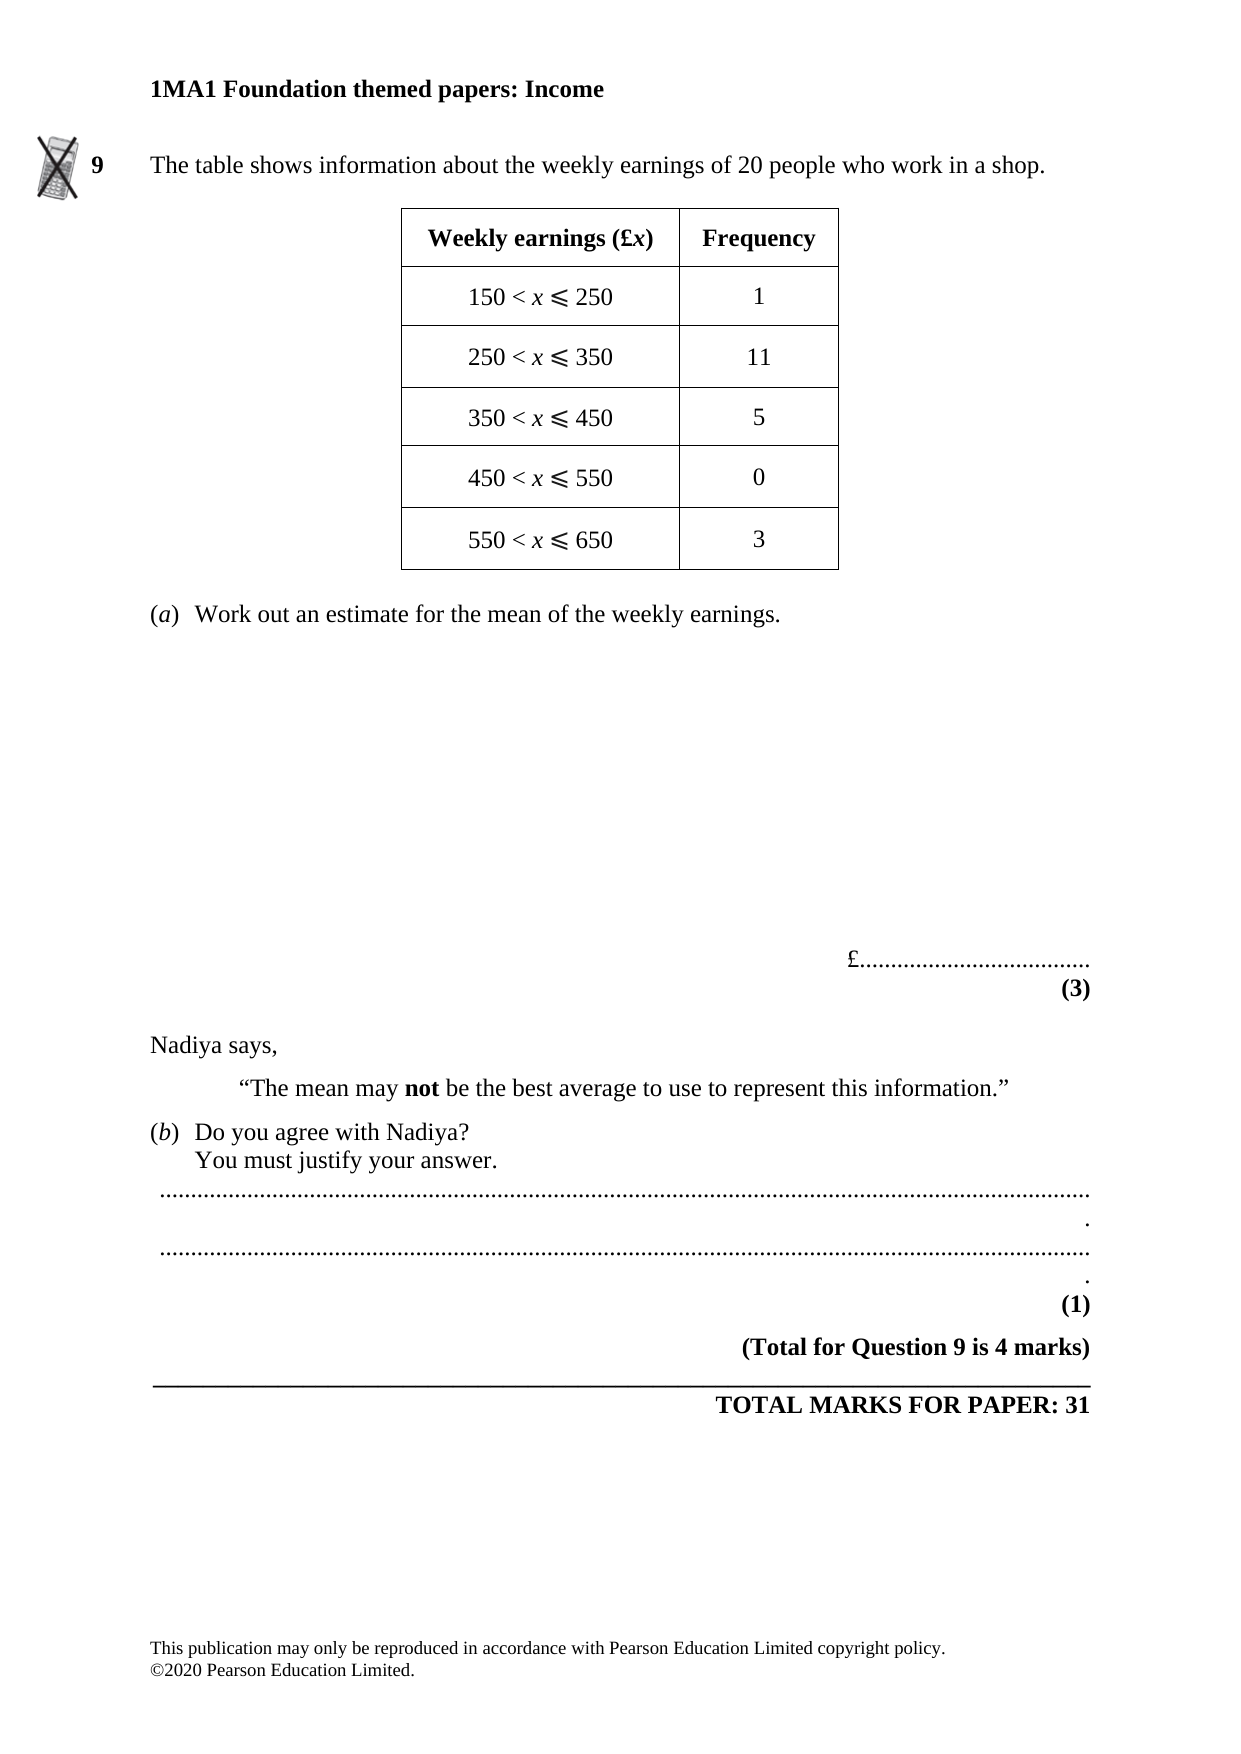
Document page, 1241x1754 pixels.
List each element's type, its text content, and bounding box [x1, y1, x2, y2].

text £..................................... [150, 944, 1090, 973]
text ...................................................................................................................................................... [150, 1232, 1090, 1289]
picture [35, 127, 79, 206]
text (Total for Question 9 is 4 marks) [150, 1332, 1090, 1361]
text (b) Do you agree with Nadiya? [150, 1117, 1090, 1145]
table_cell 150 < x ⩽ 250 [402, 267, 679, 324]
text ...................................................................................................................................................... [150, 1174, 1090, 1232]
table_cell 350 < x ⩽ 450 [402, 388, 679, 445]
text 9 The table shows information about the weekly earnings of 20 people who work in a shop. [91, 150, 1090, 179]
table_cell 0 [680, 446, 838, 507]
table_cell 11 [680, 326, 838, 387]
text (3) [150, 973, 1090, 1002]
text Nadiya says, [150, 1030, 1090, 1059]
table_header Weekly earnings (£x) [402, 209, 679, 266]
text ___________________________________________________________________________ [150, 1361, 1090, 1390]
table_cell 5 [680, 388, 838, 445]
text You must justify your answer. [150, 1145, 1090, 1174]
table_cell 1 [680, 267, 838, 324]
text (1) [150, 1289, 1090, 1318]
table_cell 3 [680, 508, 838, 569]
table_cell 250 < x ⩽ 350 [402, 326, 679, 387]
table_cell 550 < x ⩽ 650 [402, 508, 679, 569]
table_cell 450 < x ⩽ 550 [402, 446, 679, 507]
text TOTAL MARKS FOR PAPER: 31 [150, 1390, 1090, 1418]
text “The mean may not be the best average to use to represent this information.” [91, 1073, 1090, 1102]
text (a) Work out an estimate for the mean of the weekly earnings. [150, 599, 1090, 628]
table_header Frequency [680, 209, 838, 266]
